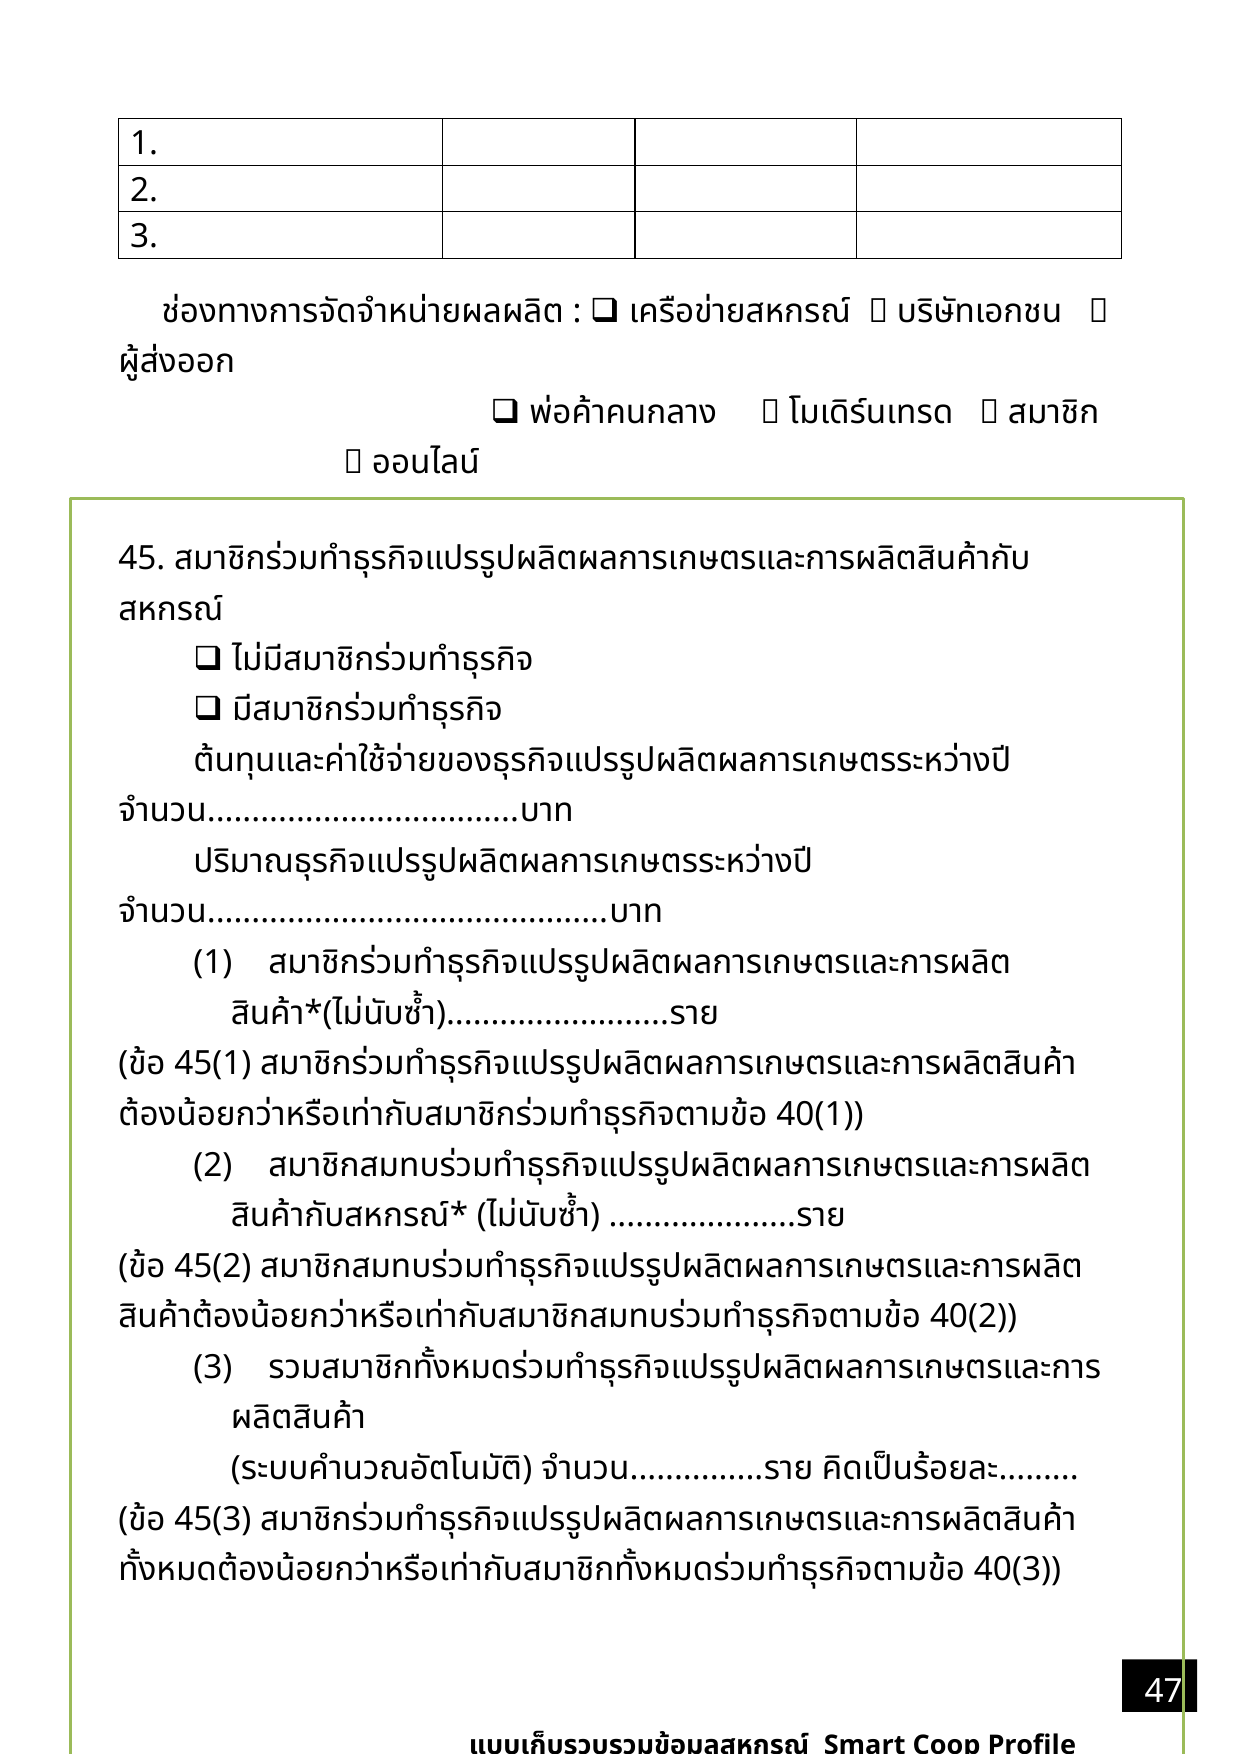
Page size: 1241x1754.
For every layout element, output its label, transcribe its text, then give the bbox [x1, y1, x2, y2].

table_cell [443, 166, 634, 211]
text (ข้อ 45(1) สมาชิกร่วมทำธุรกิจแปรรูปผลิตผลการเกษตรและการผลิตสินค้าต้องน้อยกว่าหรือเท่ากับสมาชิกร่วมทำธุรกิจตามข้อ 40(1)) [118, 1039, 1122, 1140]
table_cell [636, 212, 856, 257]
text มีสมาชิกร่วมทำธุรกิจ [118, 685, 1122, 736]
table_cell [857, 212, 1121, 257]
table_cell 2. [119, 166, 442, 211]
table_cell 3. [119, 212, 442, 257]
text ปริมาณธุรกิจแปรรูปผลิตผลการเกษตรระหว่างปี จำนวน.............................................บาท [118, 837, 1122, 938]
table_cell [636, 166, 856, 211]
text ต้นทุนและค่าใช้จ่ายของธุรกิจแปรรูปผลิตผลการเกษตรระหว่างปี จำนวน...................................บาท [118, 736, 1122, 837]
table_cell [857, 119, 1121, 164]
text พ่อค้าคนกลาง โมเดิร์นเทรด สมาชิก ออนไลน์ [343, 388, 1122, 488]
text ไม่มีสมาชิกร่วมทำธุรกิจ [118, 635, 1122, 685]
list สมาชิกสมทบร่วมทำธุรกิจแปรรูปผลิตผลการเกษตรและการผลิตสินค้ากับสหกรณ์* (ไม่นับซ้ำ) .....................ราย [193, 1140, 1122, 1242]
text (ข้อ 45(2) สมาชิกสมทบร่วมทำธุรกิจแปรรูปผลิตผลการเกษตรและการผลิตสินค้าต้องน้อยกว่าหรือเท่ากับสมาชิกสมทบร่วมทำธุรกิจตามข้อ 40(2)) [118, 1242, 1122, 1343]
table_cell [857, 166, 1121, 211]
text ช่องทางการจัดจำหน่ายผลผลิต : เครือข่ายสหกรณ์ บริษัทเอกชน ผู้ส่งออก [118, 287, 1122, 388]
list (ระบบคำนวณอัตโนมัติ) จำนวน...............ราย คิดเป็นร้อยละ......... [231, 1444, 1122, 1494]
list สมาชิกร่วมทำธุรกิจแปรรูปผลิตผลการเกษตรและการผลิตสินค้า*(ไม่นับซ้ำ).........................ราย [193, 938, 1122, 1039]
table_cell [443, 212, 634, 257]
table_cell 1. [119, 119, 442, 164]
table_cell [636, 119, 856, 164]
list รวมสมาชิกทั้งหมดร่วมทำธุรกิจแปรรูปผลิตผลการเกษตรและการผลิตสินค้า [193, 1343, 1122, 1444]
text (ข้อ 45(3) สมาชิกร่วมทำธุรกิจแปรรูปผลิตผลการเกษตรและการผลิตสินค้าทั้งหมดต้องน้อยกว่าหรือเท่ากับสมาชิกทั้งหมดร่วมทำธุรกิจตามข้อ 40(3)) [118, 1494, 1122, 1596]
text 45. สมาชิกร่วมทำธุรกิจแปรรูปผลิตผลการเกษตรและการผลิตสินค้ากับสหกรณ์ [118, 534, 1122, 635]
table_cell [443, 119, 634, 164]
